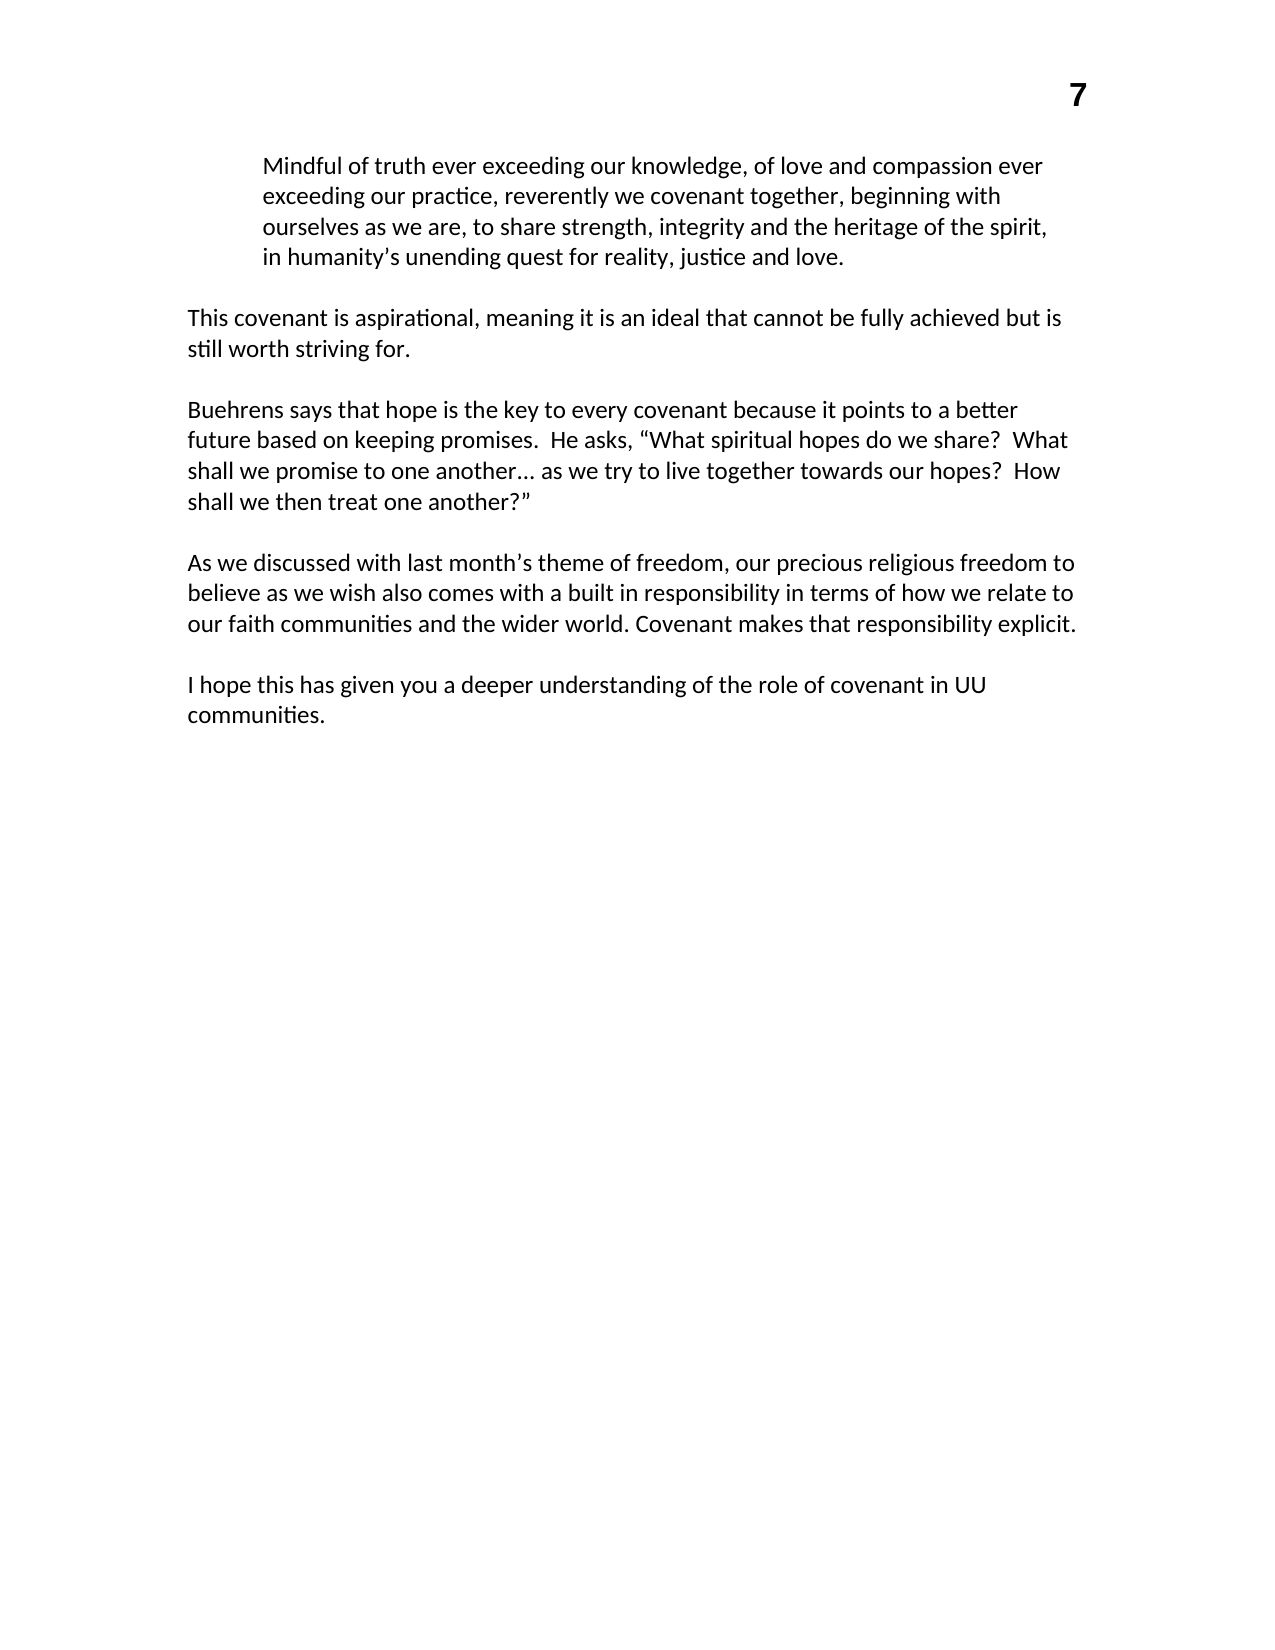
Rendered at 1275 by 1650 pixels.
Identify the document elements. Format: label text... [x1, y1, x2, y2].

text in humanity’s unending quest for reality, justice and love. [262, 242, 1087, 272]
text Buehrens says that hope is the key to every covenant because it points to a better future based on keeping promises. He asks, “What spiritual hopes do we share? What shall we promise to one another... as we try to live together towards our hopes? How shall we then treat one another?” [187, 394, 1087, 516]
text As we discussed with last month’s theme of freedom, our precious religious freedom to believe as we wish also comes with a built in responsibility in terms of how we relate to our faith communities and the wider world. Covenant makes that responsibility explicit. [187, 547, 1087, 638]
text This covenant is aspirational, meaning it is an ideal that cannot be fully achieved but is still worth striving for. [187, 303, 1087, 364]
text Mindful of truth ever exceeding our knowledge, of love and compassion ever exceeding our practice, reverently we covenant together, beginning with ourselves as we are, to share strength, integrity and the heritage of the spirit, [262, 150, 1087, 242]
text I hope this has given you a deeper understanding of the role of covenant in UU communities. [187, 669, 1087, 730]
